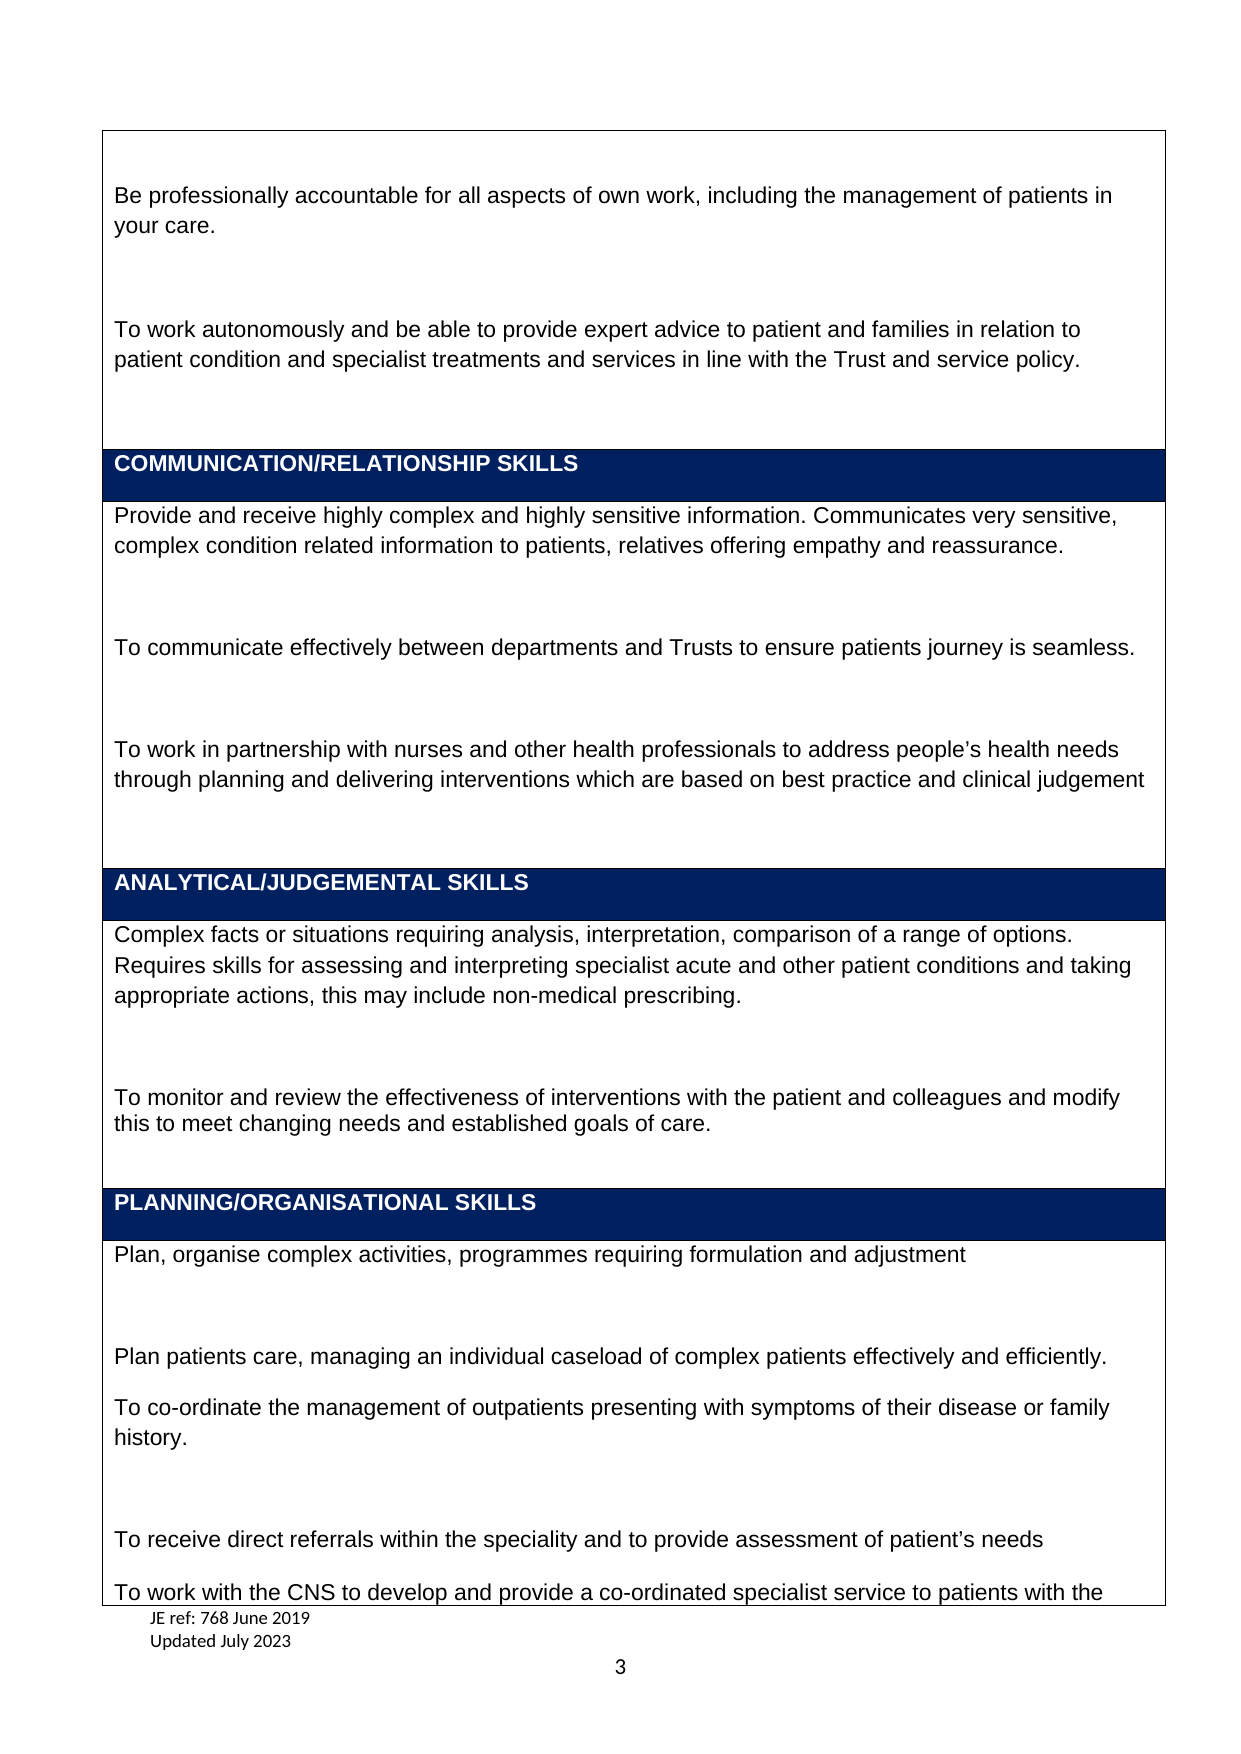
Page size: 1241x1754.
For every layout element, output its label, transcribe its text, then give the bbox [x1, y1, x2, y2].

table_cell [103, 131, 1165, 448]
table_cell Complex facts or situations requiring analysis, interpretation, comparison of a range of options. Requires skills for assessing and interpreting specialist acute and other patient conditions and taking appropriate actions, this may include non-medical prescribing. To monitor and review the effectiveness of interventions with the patient and colleagues and modify this to meet changing needs and established goals of care. [103, 921, 1165, 1188]
table_cell Provide and receive highly complex and highly sensitive information. Communicates very sensitive, complex condition related information to patients, relatives offering empathy and reassurance. To communicate effectively between departments and Trusts to ensure patients journey is seamless. To work in partnership with nurses and other health professionals to address people’s health needs through planning and delivering interventions which are based on best practice and clinical judgement [103, 502, 1165, 868]
table_cell PLANNING/ORGANISATIONAL SKILLS [103, 1189, 1165, 1240]
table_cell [103, 1241, 1165, 1605]
table_cell COMMUNICATION/RELATIONSHIP SKILLS [103, 450, 1165, 501]
table_cell ANALYTICAL/JUDGEMENTAL SKILLS [103, 869, 1165, 920]
